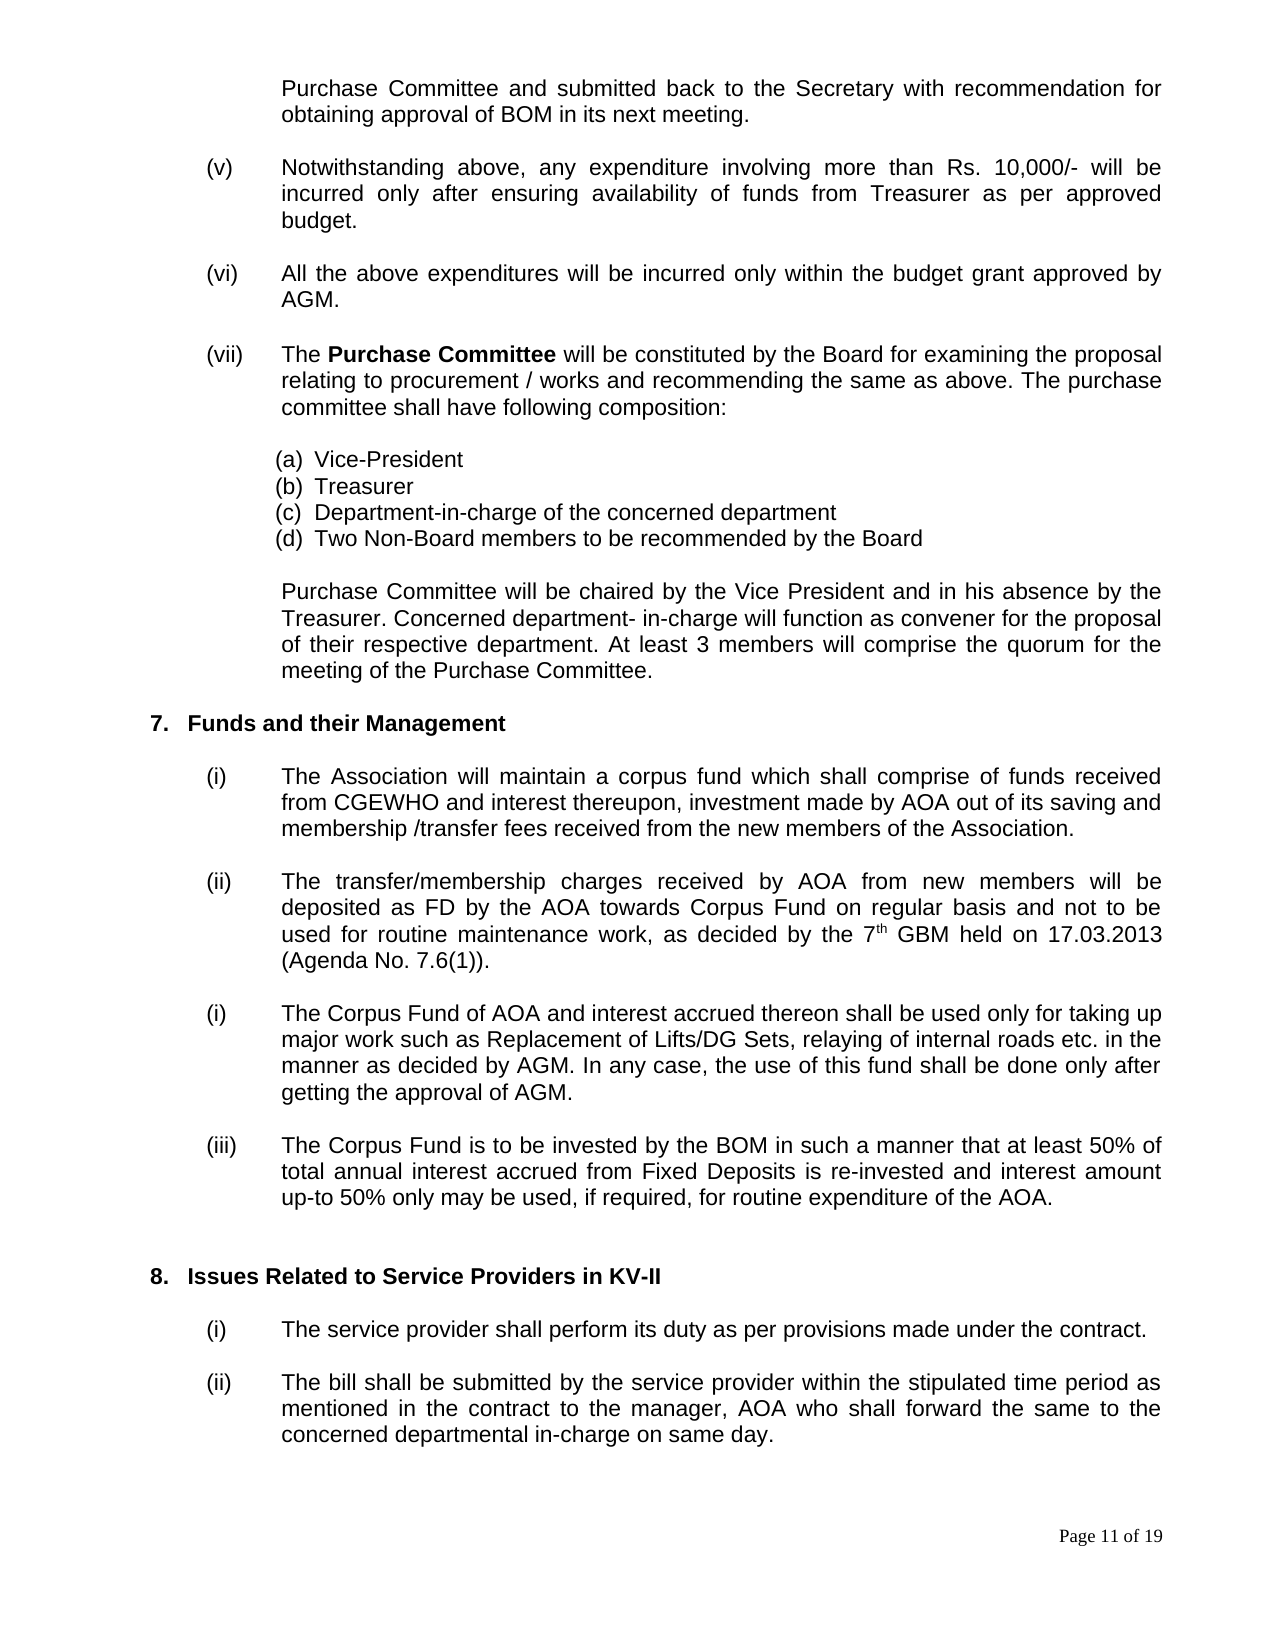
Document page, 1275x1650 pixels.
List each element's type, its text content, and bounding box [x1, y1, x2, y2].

list Notwithstanding above, any expenditure involving more than Rs. 10,000/- will be incurred only after ensuring availability of funds from Treasurer as per approved budget. [206, 154, 1162, 233]
list The bill shall be submitted by the service provider within the stipulated time period as mentioned in the contract to the manager, AOA who shall forward the same to the concerned departmental in-charge on same day. [206, 1369, 1162, 1448]
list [206, 75, 1162, 128]
list Two Non-Board members to be recommended by the Board [275, 525, 1162, 552]
list Issues Related to Service Providers in KV-II [150, 1263, 1162, 1290]
list The Corpus Fund is to be invested by the BOM in such a manner that at least 50% of total annual interest accrued from Fixed Deposits is re-invested and interest amount up-to 50% only may be used, if required, for routine expenditure of the AOA. [206, 1132, 1162, 1211]
list Treasurer [275, 473, 1162, 499]
list The Association will maintain a corpus fund which shall comprise of funds received from CGEWHO and interest thereupon, investment made by AOA out of its saving and membership /transfer fees received from the new members of the Association. [206, 763, 1162, 842]
list The Purchase Committee will be constituted by the Board for examining the proposal relating to procurement / works and recommending the same as above. The purchase committee shall have following composition: [206, 341, 1162, 420]
list The service provider shall perform its duty as per provisions made under the contract. [206, 1316, 1162, 1342]
text Purchase Committee will be chaired by the Vice President and in his absence by the Treasurer. Concerned department- in-charge will function as convener for the proposal of their respective department. At least 3 members will comprise the quorum for the meeting of the Purchase Committee. [281, 578, 1162, 683]
list Funds and their Management [150, 710, 1162, 736]
list All the above expenditures will be incurred only within the budget grant approved by AGM. [206, 259, 1162, 312]
list The Corpus Fund of AOA and interest accrued thereon shall be used only for taking up major work such as Replacement of Lifts/DG Sets, relaying of internal roads etc. in the manner as decided by AGM. In any case, the use of this fund shall be done only after getting the approval of AGM. [206, 1000, 1162, 1105]
list Vice-President [275, 446, 1162, 473]
list The transfer/membership charges received by AOA from new members will be deposited as FD by the AOA towards Corpus Fund on regular basis and not to be used for routine maintenance work, as decided by the 7th GBM held on 17.03.2013 (Agenda No. 7.6(1)). [206, 868, 1162, 973]
list Department-in-charge of the concerned department [275, 499, 1162, 525]
